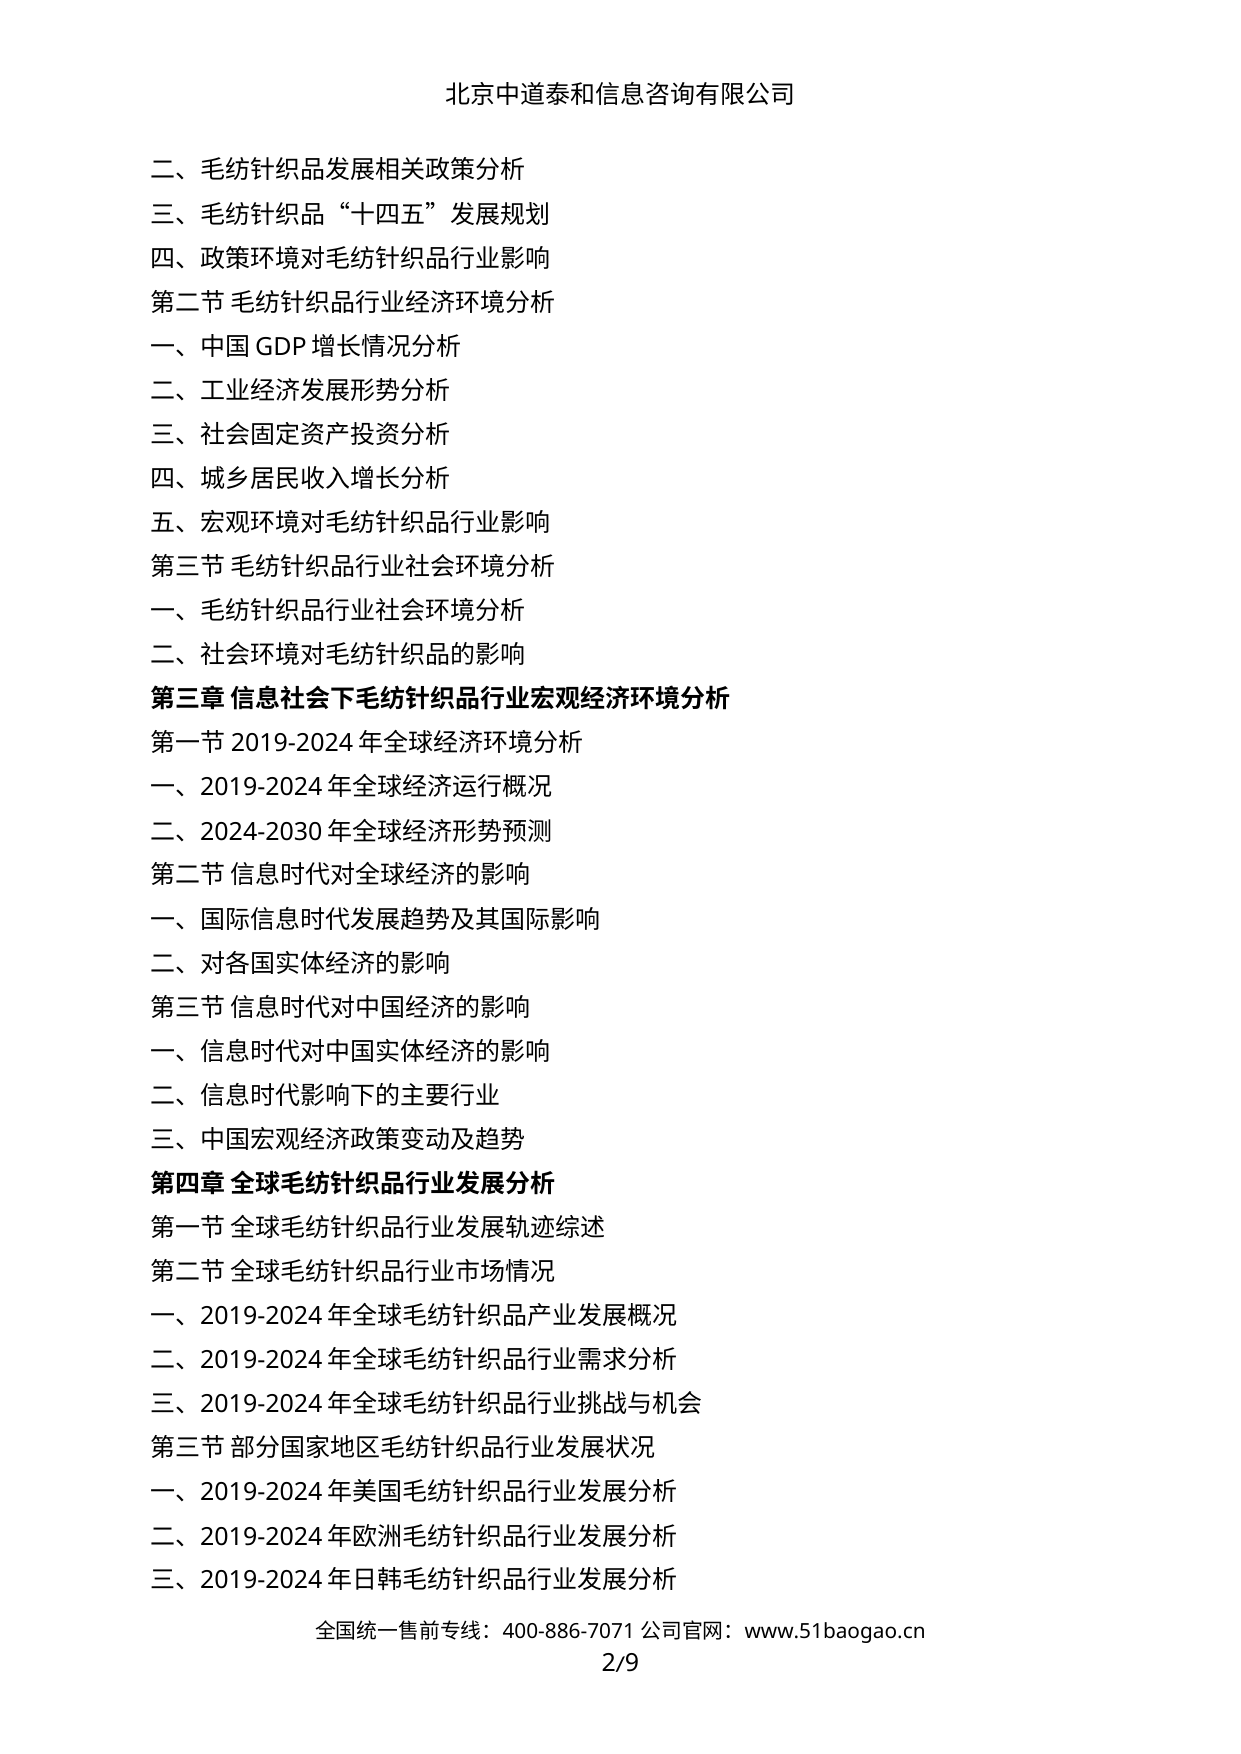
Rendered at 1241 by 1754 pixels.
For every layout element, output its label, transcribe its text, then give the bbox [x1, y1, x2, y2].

text 第一节 2019-2024年全球经济环境分析 [150, 723, 1090, 759]
text 一、信息时代对中国实体经济的影响 [150, 1031, 1090, 1067]
text 第三章 信息社会下毛纺针织品行业宏观经济环境分析 [150, 679, 1090, 715]
text 四、政策环境对毛纺针织品行业影响 [150, 238, 1090, 274]
text 二、2019-2024年欧洲毛纺针织品行业发展分析 [150, 1516, 1090, 1552]
text 一、中国GDP增长情况分析 [150, 326, 1090, 362]
text 二、对各国实体经济的影响 [150, 943, 1090, 979]
text 第一节 全球毛纺针织品行业发展轨迹综述 [150, 1207, 1090, 1244]
text 二、毛纺针织品发展相关政策分析 [150, 150, 1090, 186]
text 一、2019-2024年全球经济运行概况 [150, 767, 1090, 803]
text 一、2019-2024年美国毛纺针织品行业发展分析 [150, 1472, 1090, 1508]
text 第二节 毛纺针织品行业经济环境分析 [150, 282, 1090, 318]
text 三、2019-2024年日韩毛纺针织品行业发展分析 [150, 1560, 1090, 1596]
text 第二节 信息时代对全球经济的影响 [150, 855, 1090, 891]
text 一、毛纺针织品行业社会环境分析 [150, 591, 1090, 627]
text 第四章 全球毛纺针织品行业发展分析 [150, 1163, 1090, 1200]
text 第三节 毛纺针织品行业社会环境分析 [150, 547, 1090, 583]
text 二、工业经济发展形势分析 [150, 370, 1090, 407]
text 四、城乡居民收入增长分析 [150, 458, 1090, 495]
text 三、中国宏观经济政策变动及趋势 [150, 1119, 1090, 1156]
text 第二节 全球毛纺针织品行业市场情况 [150, 1252, 1090, 1288]
text 五、宏观环境对毛纺针织品行业影响 [150, 502, 1090, 539]
text 二、2024-2030年全球经济形势预测 [150, 811, 1090, 847]
text 二、2019-2024年全球毛纺针织品行业需求分析 [150, 1340, 1090, 1376]
text 一、国际信息时代发展趋势及其国际影响 [150, 899, 1090, 935]
text 二、社会环境对毛纺针织品的影响 [150, 635, 1090, 671]
text 三、2019-2024年全球毛纺针织品行业挑战与机会 [150, 1384, 1090, 1420]
text 一、2019-2024年全球毛纺针织品产业发展概况 [150, 1296, 1090, 1332]
text 三、毛纺针织品“十四五”发展规划 [150, 194, 1090, 230]
text 第三节 信息时代对中国经济的影响 [150, 987, 1090, 1023]
text 二、信息时代影响下的主要行业 [150, 1075, 1090, 1112]
text 三、社会固定资产投资分析 [150, 414, 1090, 451]
text 第三节 部分国家地区毛纺针织品行业发展状况 [150, 1428, 1090, 1464]
